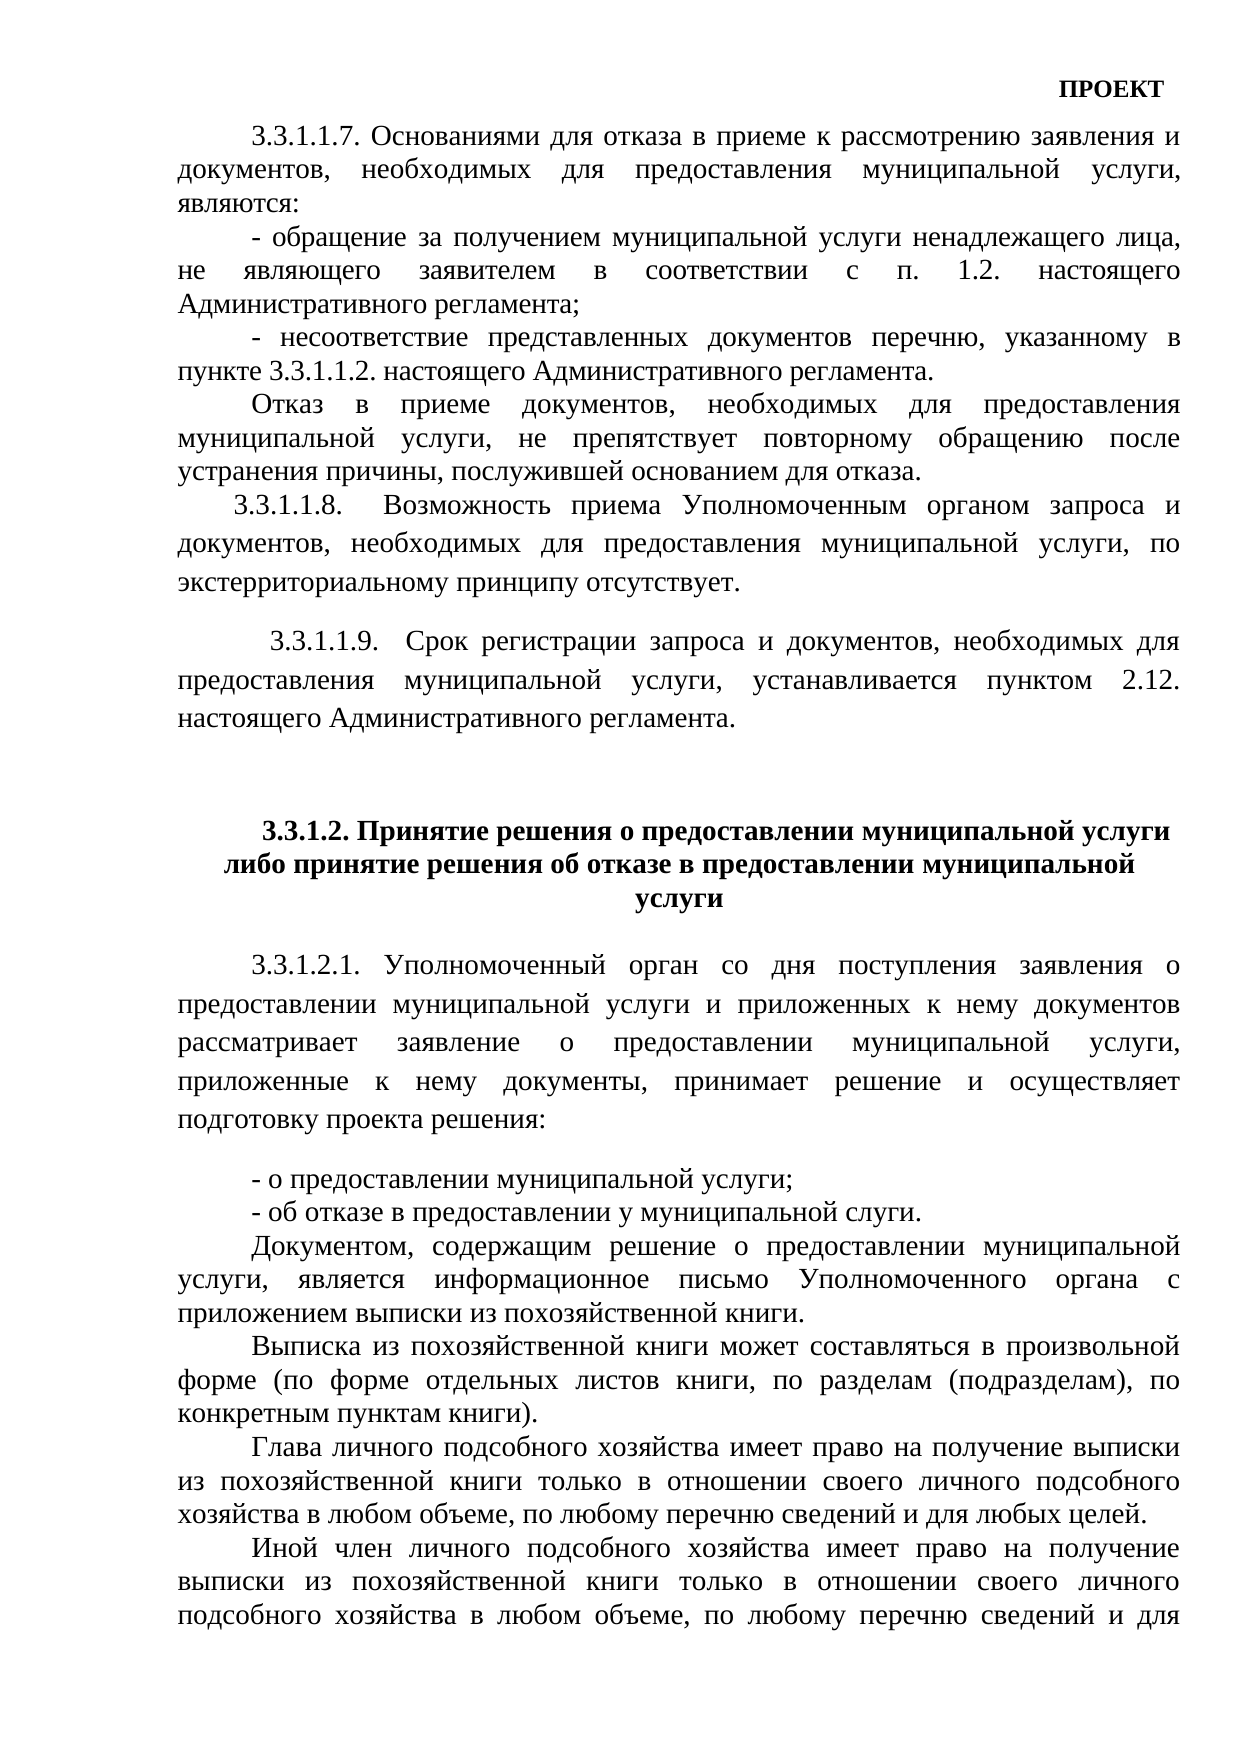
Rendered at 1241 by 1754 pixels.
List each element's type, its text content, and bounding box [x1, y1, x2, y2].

text 3.3.1.2. Принятие решения о предоставлении муниципальной услуги либо принятие решения об отказе в предоставлении муниципальной услуги [177, 813, 635, 914]
text 3.3.1.1.8. Возможность приема Уполномоченным органом запроса и документов, необходимых для предоставления муниципальной услуги, по экстерриториальному принципу отсутствует. [177, 487, 1181, 598]
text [177, 1530, 1181, 1630]
text Документом, содержащим решение о предоставлении муниципальной услуги, является информационное письмо Уполномоченного органа с приложением выписки из похозяйственной книги. [177, 1228, 1181, 1328]
text 3.3.1.2.1. Уполномоченный орган со дня поступления заявления о предоставлении муниципальной услуги и приложенных к нему документов рассматривает заявление о предоставлении муниципальной услуги, приложенные к нему документы, принимает решение и осуществляет подготовку проекта решения: [177, 947, 1181, 1135]
text Выписка из похозяйственной книги может составляться в произвольной форме (по форме отдельных листов книги, по разделам (подразделам), по конкретным пунктам книги). [177, 1328, 1181, 1429]
text - обращение за получением муниципальной услуги ненадлежащего лица, не являющего заявителем в соответствии с п. 1.2. настоящего Административного регламента; [177, 219, 1181, 319]
text - о предоставлении муниципальной услуги; [177, 1161, 1181, 1194]
text Глава личного подсобного хозяйства имеет право на получение выписки из похозяйственной книги только в отношении своего личного подсобного хозяйства в любом объеме, по любому перечню сведений и для любых целей. [177, 1429, 1181, 1530]
text 3.3.1.1.9. Срок регистрации запроса и документов, необходимых для предоставления муниципальной услуги, устанавливается пунктом 2.12. настоящего Административного регламента. [177, 623, 1181, 734]
text - об отказе в предоставлении у муниципальной слуги. [177, 1194, 1181, 1228]
text 3.3.1.2. Принятие решения о предоставлении муниципальной услуги либо принятие решения об отказе в предоставлении муниципальной услуги [723, 813, 1181, 914]
text Отказ в приеме документов, необходимых для предоставления муниципальной услуги, не препятствует повторному обращению после устранения причины, послужившей основанием для отказа. [177, 386, 1181, 487]
text 3.3.1.1.7. Основаниями для отказа в приеме к рассмотрению заявления и документов, необходимых для предоставления муниципальной услуги, являются: [177, 118, 1181, 219]
text - несоответствие представленных документов перечню, указанному в пункте 3.3.1.1.2. настоящего Административного регламента. [177, 319, 1181, 386]
